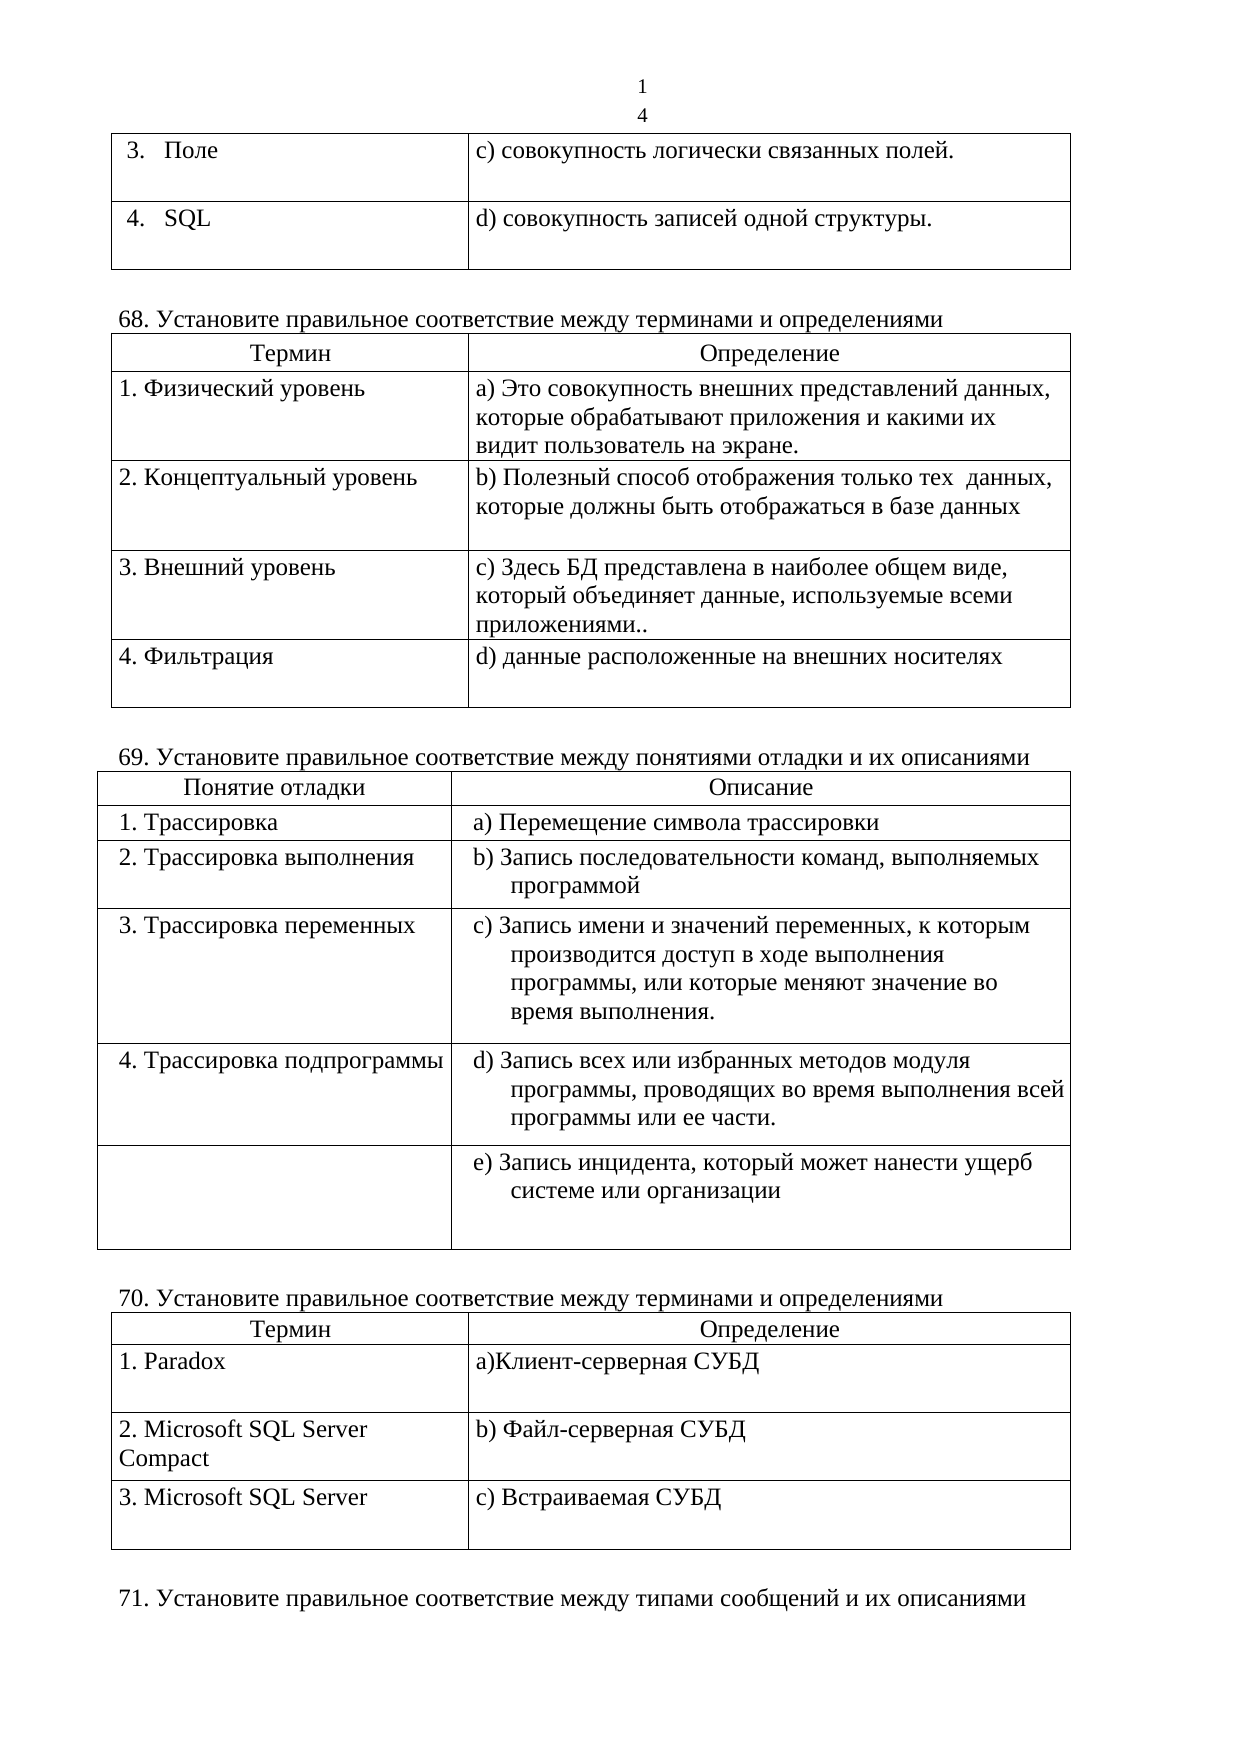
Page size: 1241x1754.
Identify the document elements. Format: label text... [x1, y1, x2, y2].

table_cell 2. Microsoft SQL Server Compact [112, 1413, 468, 1480]
text 70. Установите правильное соответствие между терминами и определениями [118, 1283, 1159, 1312]
table_header Понятие отладки [98, 772, 451, 805]
table_cell c) Встраиваемая СУБД [469, 1481, 1070, 1548]
table_cell 1. Физический уровень [112, 372, 468, 460]
table_cell c) совокупность логически связанных полей. [469, 134, 1070, 201]
table_cell b) Файл-серверная СУБД [469, 1413, 1070, 1480]
table_cell [98, 1146, 451, 1248]
table_cell 3. Внешний уровень [112, 551, 468, 639]
text 71. Установите правильное соответствие между типами сообщений и их описаниями [118, 1583, 1159, 1612]
table_cell d) Запись всех или избранных методов модуля программы, проводящих во время выполнения всей программы или ее части. [452, 1044, 1070, 1145]
table_cell c) Запись имени и значений переменных, к которым производится доступ в ходе выполнения программы, или которые меняют значение во время выполнения. [452, 909, 1070, 1043]
table_cell 2. Трассировка выполнения [98, 841, 451, 908]
table_cell b) Полезный способ отображения только тех данных, которые должны быть отображаться в базе данных [469, 461, 1070, 549]
table_cell c) Здесь БД представлена в наиболее общем виде, который объединяет данные, используемые всеми приложениями.. [469, 551, 1070, 639]
table_cell a)Клиент-серверная СУБД [469, 1345, 1070, 1412]
table_cell 3. Microsoft SQL Server [112, 1481, 468, 1548]
table_cell a) Это совокупность внешних представлений данных, которые обрабатывают приложения и какими их видит пользователь на экране. [469, 372, 1070, 460]
table_cell 1. Paradox [112, 1345, 468, 1412]
table_header Определение [469, 334, 1070, 371]
table_cell e) Запись инцидента, который может нанести ущерб системе или организации [452, 1146, 1070, 1248]
text 69. Установите правильное соответствие между понятиями отладки и их описаниями [118, 742, 1159, 771]
table_header Описание [452, 772, 1070, 805]
table_header Определение [469, 1313, 1070, 1344]
text 68. Установите правильное соответствие между терминами и определениями [118, 304, 1159, 333]
table_cell Поле [112, 134, 468, 201]
table_cell a) Перемещение символа трассировки [452, 806, 1070, 840]
table_cell 3. Трассировка переменных [98, 909, 451, 1043]
table_cell SQL [112, 202, 468, 269]
table_cell 4. Фильтрация [112, 640, 468, 707]
table_header Термин [112, 334, 468, 371]
table_header Термин [112, 1313, 468, 1344]
table_cell d) совокупность записей одной структуры. [469, 202, 1070, 269]
table_cell 2. Концептуальный уровень [112, 461, 468, 549]
table_cell 4. Трассировка подпрограммы [98, 1044, 451, 1145]
table_cell b) Запись последовательности команд, выполняемых программой [452, 841, 1070, 908]
table_cell 1. Трассировка [98, 806, 451, 840]
table_cell d) данные расположенные на внешних носителях [469, 640, 1070, 707]
